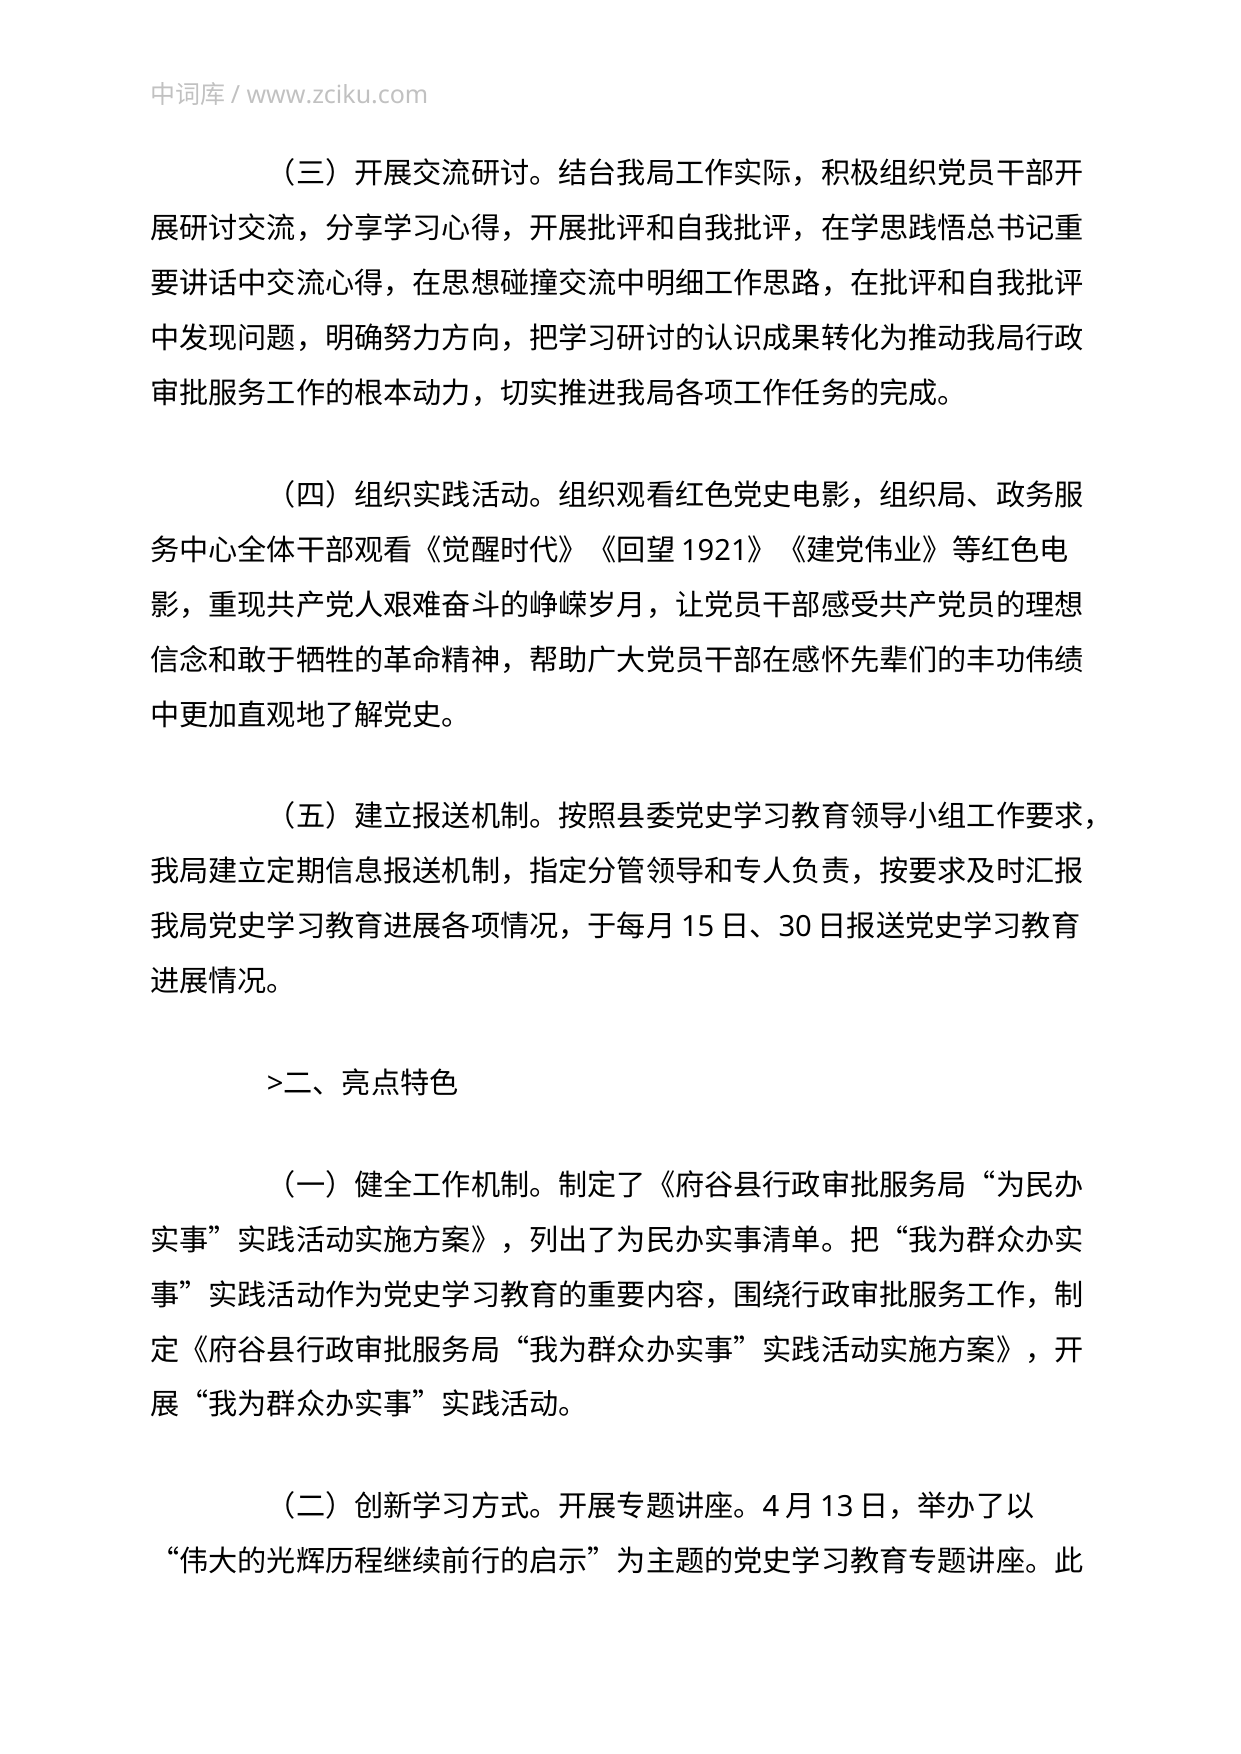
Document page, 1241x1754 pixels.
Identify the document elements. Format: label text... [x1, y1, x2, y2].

text （三）开展交流研讨。结台我局工作实际，积极组织党员干部开展研讨交流，分享学习心得，开展批评和自我批评，在学思践悟总书记重要讲话中交流心得，在思想碰撞交流中明细工作思路，在批评和自我批评中发现问题，明确努力方向，把学习研讨的认识成果转化为推动我局行政审批服务工作的根本动力，切实推进我局各项工作任务的完成。 [150, 150, 1090, 412]
text （四）组织实践活动。组织观看红色党史电影，组织局、政务服务中心全体干部观看《觉醒时代》《回望1921》《建党伟业》等红色电影，重现共产党人艰难奋斗的峥嵘岁月，让党员干部感受共产党员的理想信念和敢于牺牲的革命精神，帮助广大党员干部在感怀先辈们的丰功伟绩中更加直观地了解党史。 [150, 471, 1090, 733]
text （一）健全工作机制。制定了《府谷县行政审批服务局“为民办实事”实践活动实施方案》，列出了为民办实事清单。把“我为群众办实事”实践活动作为党史学习教育的重要内容，围绕行政审批服务工作，制定《府谷县行政审批服务局“我为群众办实事”实践活动实施方案》，开展“我为群众办实事”实践活动。 [150, 1161, 1090, 1423]
text （五）建立报送机制。按照县委党史学习教育领导小组工作要求，我局建立定期信息报送机制，指定分管领导和专人负责，按要求及时汇报我局党史学习教育进展各项情况，于每月15日、30日报送党史学习教育进展情况。 [150, 793, 1090, 1000]
text >二、亮点特色 [150, 1059, 1090, 1102]
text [150, 1483, 1090, 1580]
